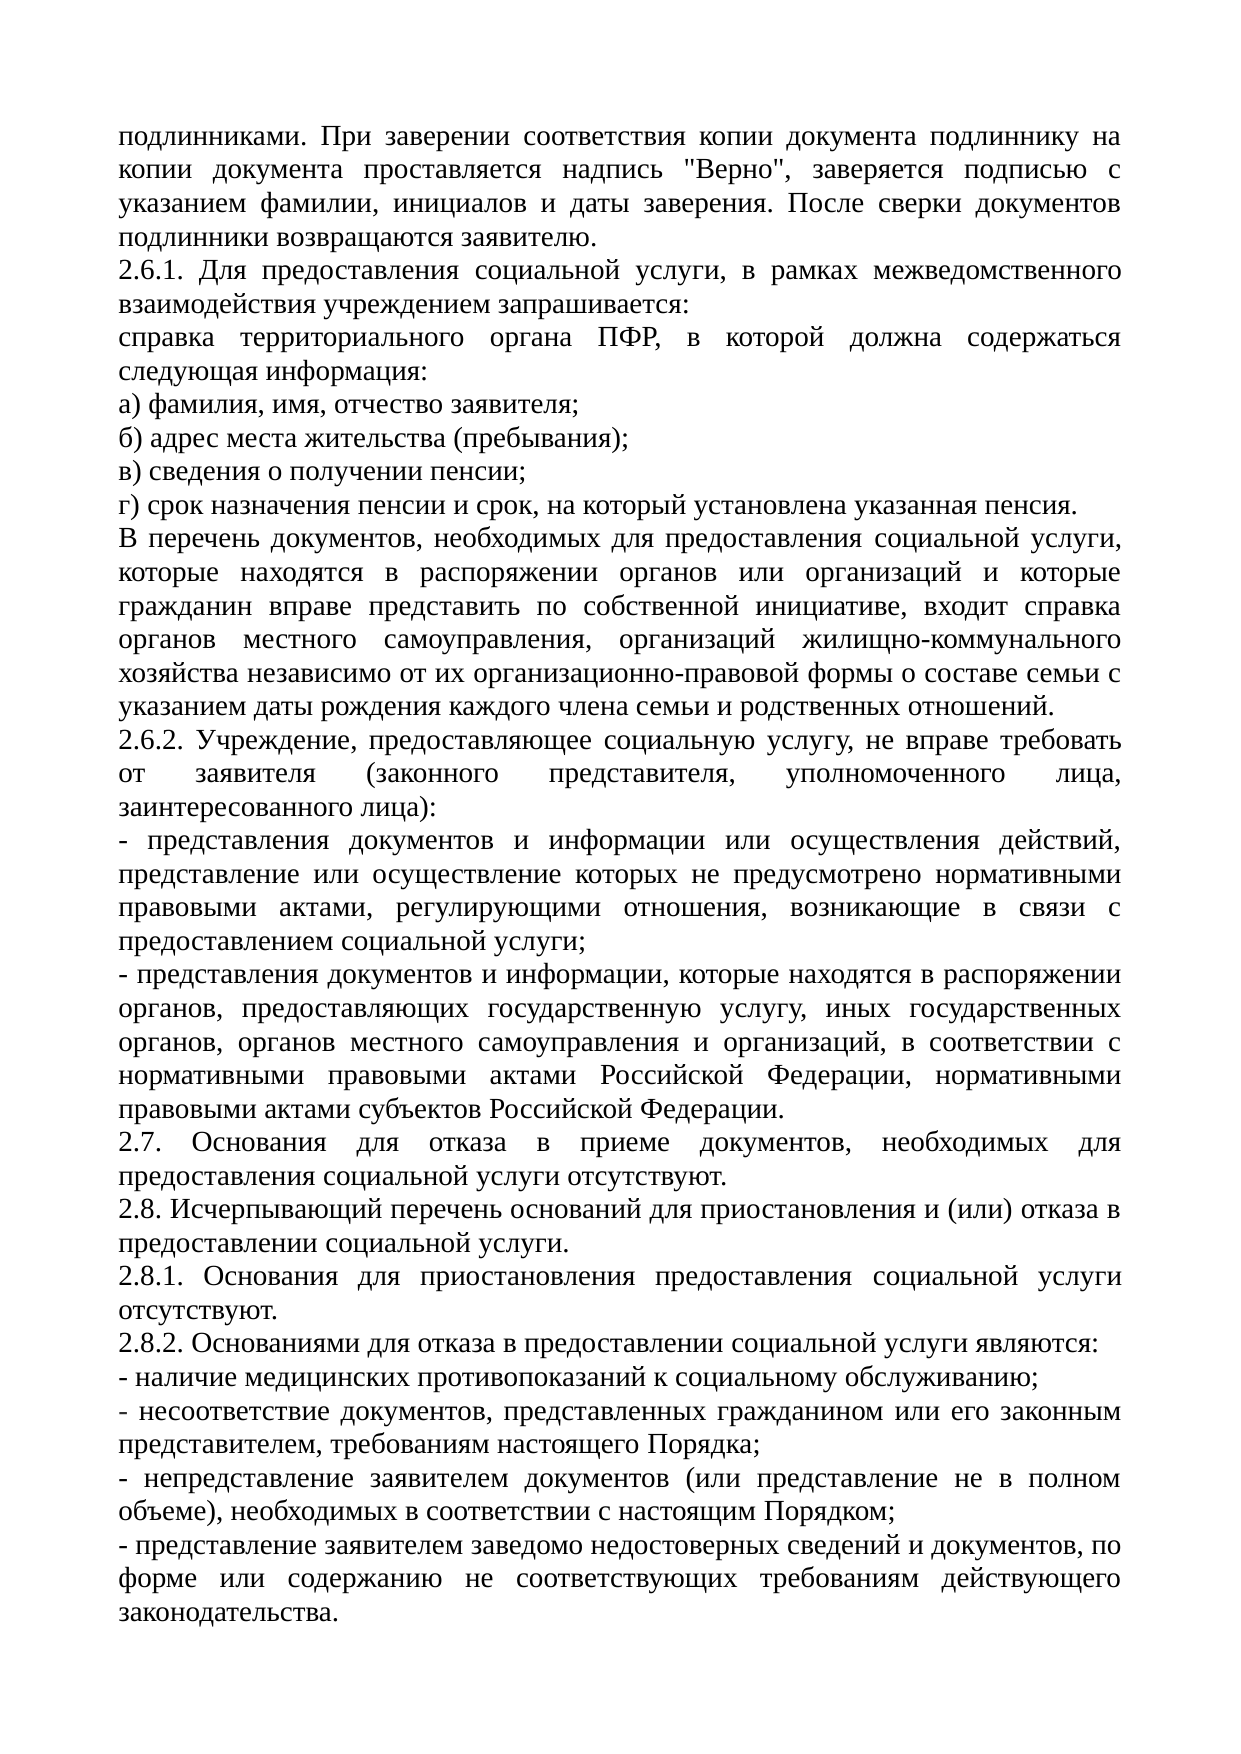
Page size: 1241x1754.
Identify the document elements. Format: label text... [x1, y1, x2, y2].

text справка территориального органа ПФР, в которой должна содержаться следующая информация: [118, 319, 1122, 386]
text 2.8.1. Основания для приостановления предоставления социальной услуги отсутствуют. [118, 1258, 1122, 1326]
text 2.7. Основания для отказа в приеме документов, необходимых для предоставления социальной услуги отсутствуют. [118, 1124, 1122, 1191]
text 2.8. Исчерпывающий перечень оснований для приостановления и (или) отказа в предоставлении социальной услуги. [118, 1191, 1122, 1258]
text - непредставление заявителем документов (или представление не в полном объеме), необходимых в соответствии с настоящим Порядком; [118, 1460, 1122, 1527]
text 2.6.2. Учреждение, предоставляющее социальную услугу, не вправе требовать от заявителя (законного представителя, уполномоченного лица, заинтересованного лица): [118, 722, 1122, 822]
text г) срок назначения пенсии и срок, на который установлена указанная пенсия. [118, 487, 1122, 521]
text - несоответствие документов, представленных гражданином или его законным представителем, требованиям настоящего Порядка; [118, 1393, 1122, 1460]
text - представления документов и информации, которые находятся в распоряжении органов, предоставляющих государственную услугу, иных государственных органов, органов местного самоуправления и организаций, в соответствии с нормативными правовыми актами Российской Федерации, нормативными правовыми актами субъектов Российской Федерации. [118, 957, 1122, 1124]
text В перечень документов, необходимых для предоставления социальной услуги, которые находятся в распоряжении органов или организаций и которые гражданин вправе представить по собственной инициативе, входит справка органов местного самоуправления, организаций жилищно-коммунального хозяйства независимо от их организационно-правовой формы о составе семьи с указанием даты рождения каждого члена семьи и родственных отношений. [118, 521, 1122, 722]
text а) фамилия, имя, отчество заявителя; [118, 386, 1122, 420]
text в) сведения о получении пенсии; [118, 453, 1122, 487]
text 2.6.1. Для предоставления социальной услуги, в рамках межведомственного взаимодействия учреждением запрашивается: [118, 252, 1122, 319]
text - наличие медицинских противопоказаний к социальному обслуживанию; [118, 1359, 1122, 1393]
text б) адрес места жительства (пребывания); [118, 420, 1122, 453]
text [118, 118, 1122, 252]
text - представления документов и информации или осуществления действий, представление или осуществление которых не предусмотрено нормативными правовыми актами, регулирующими отношения, возникающие в связи с предоставлением социальной услуги; [118, 822, 1122, 957]
text - представление заявителем заведомо недостоверных сведений и документов, по форме или содержанию не соответствующих требованиям действующего законодательства. [118, 1527, 1122, 1627]
text 2.8.2. Основаниями для отказа в предоставлении социальной услуги являются: [118, 1326, 1122, 1359]
